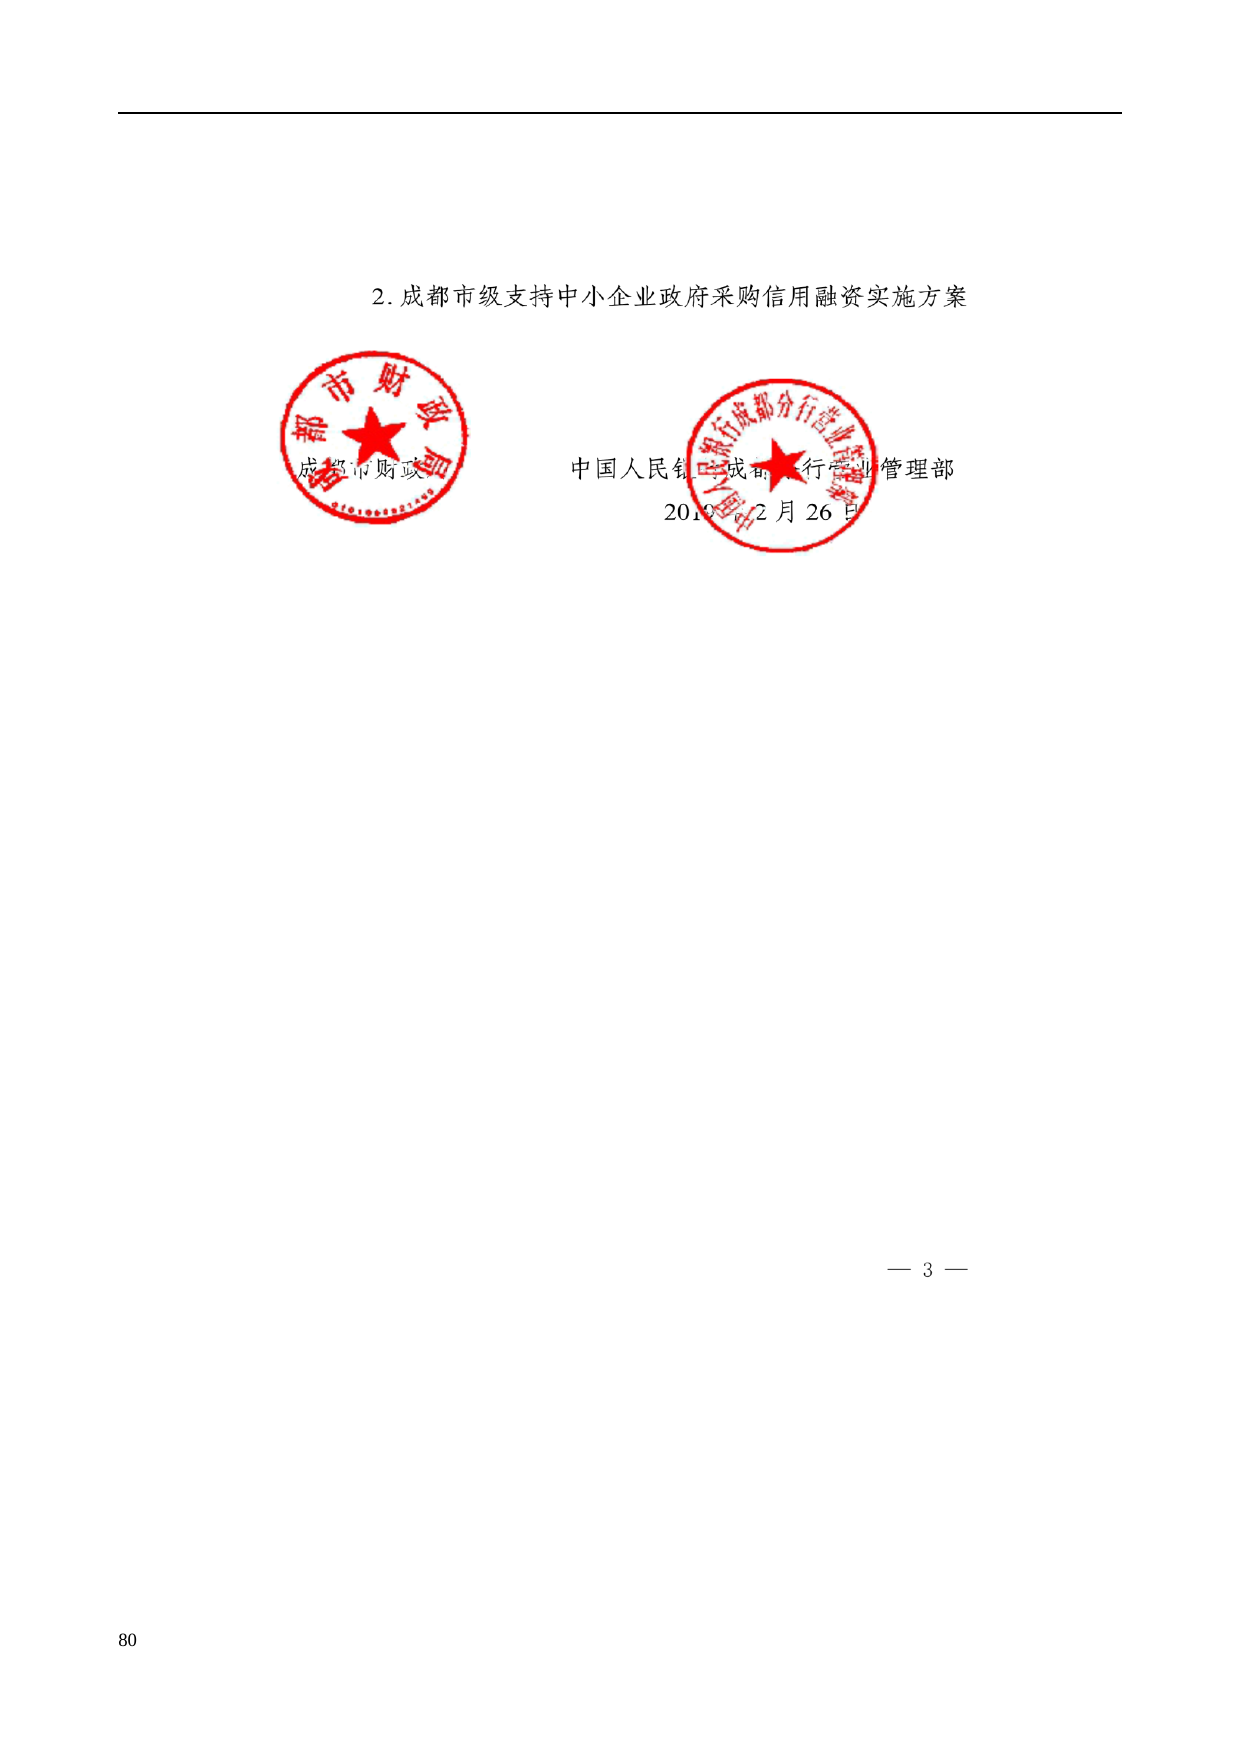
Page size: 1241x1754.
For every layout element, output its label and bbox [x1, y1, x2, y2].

picture [118, 118, 1092, 1376]
